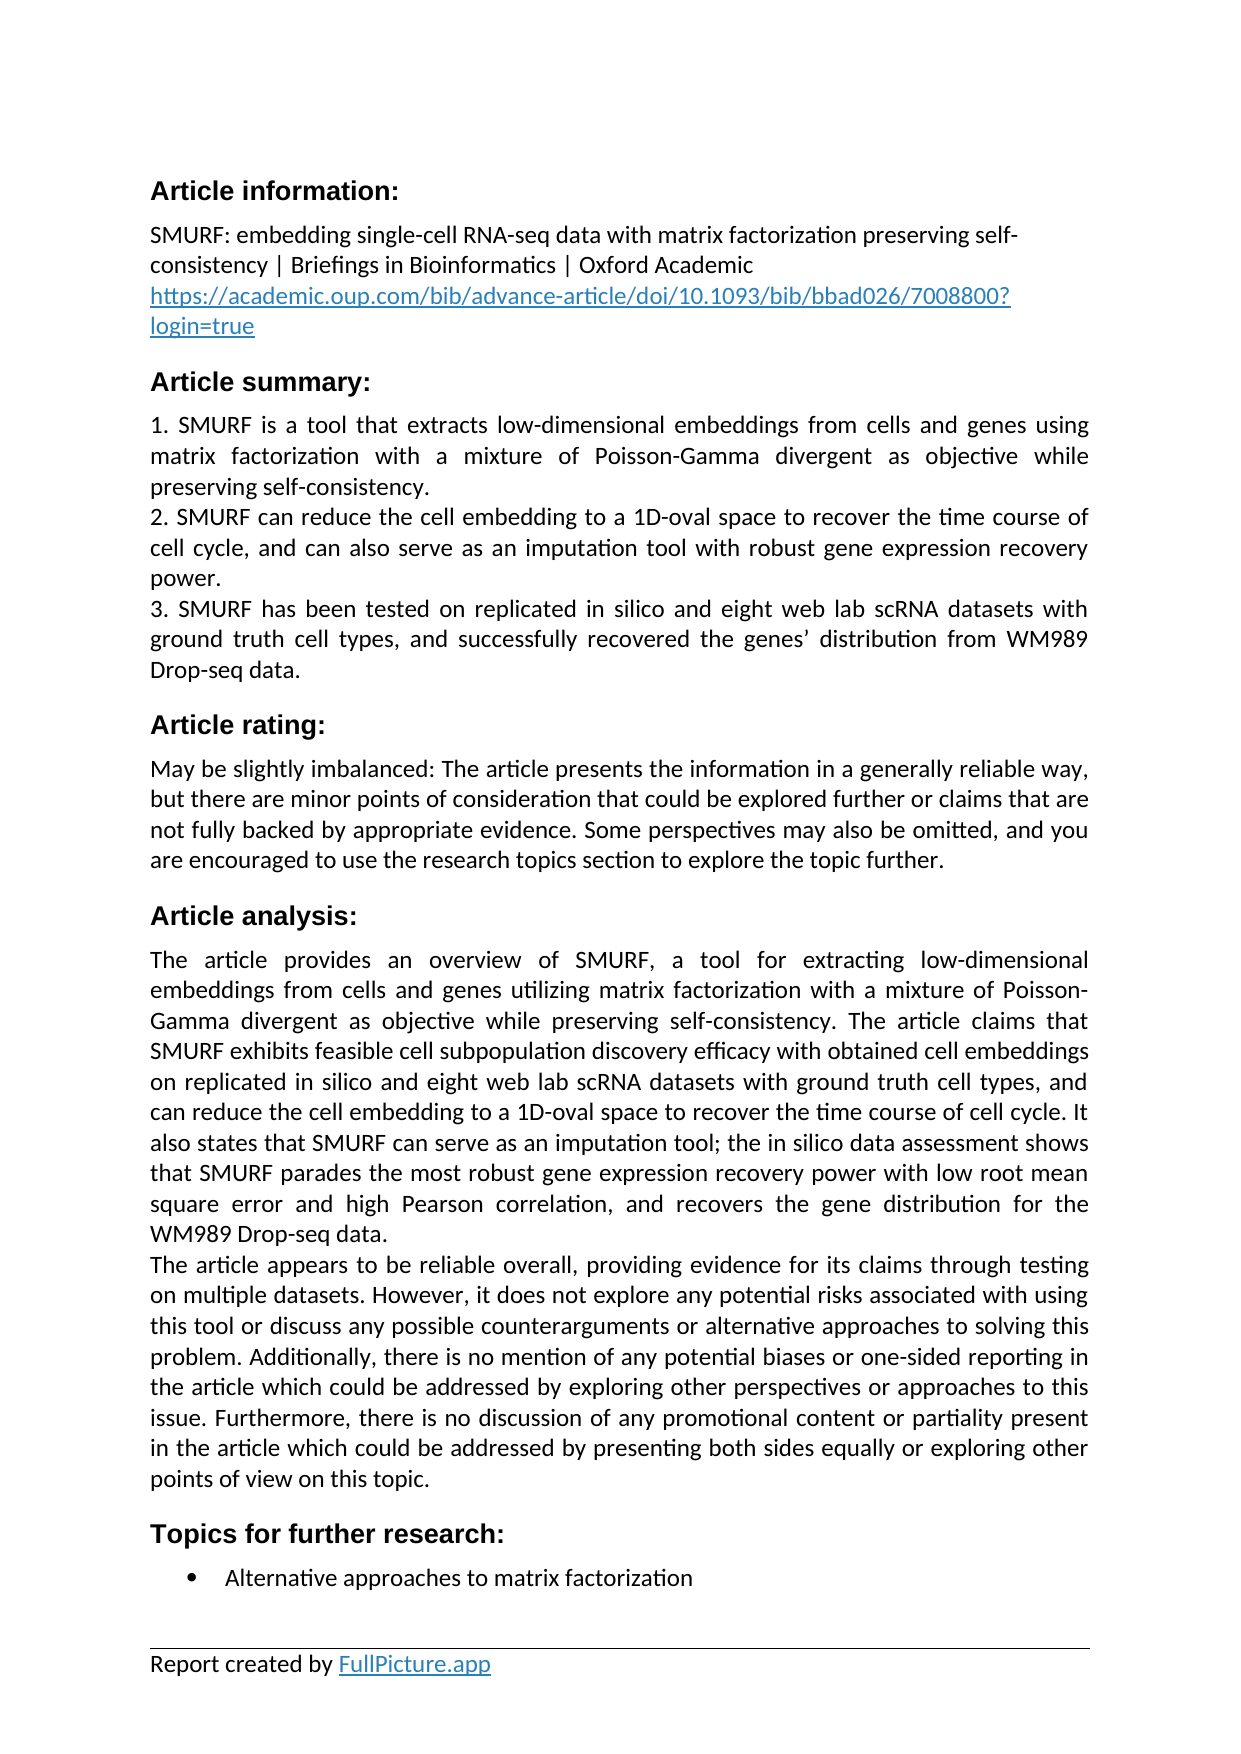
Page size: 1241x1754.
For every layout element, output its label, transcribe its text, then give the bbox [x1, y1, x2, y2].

subtitle Article information: [150, 175, 1090, 206]
subtitle Topics for further research: [150, 1518, 1090, 1549]
text The article provides an overview of SMURF, a tool for extracting low-dimensional embeddings from cells and genes utilizing matrix factorization with a mixture of Poisson-Gamma divergent as objective while preserving self-consistency. The article claims that SMURF exhibits feasible cell subpopulation discovery efficacy with obtained cell embeddings on replicated in silico and eight web lab scRNA datasets with ground truth cell types, and can reduce the cell embedding to a 1D-oval space to recover the time course of cell cycle. It also states that SMURF can serve as an imputation tool; the in silico data assessment shows that SMURF parades the most robust gene expression recovery power with low root mean square error and high Pearson correlation, and recovers the gene distribution for the WM989 Drop-seq data. [150, 944, 1090, 1249]
list Alternative approaches to matrix factorization [187, 1562, 1090, 1592]
text May be slightly imbalanced: The article presents the information in a generally reliable way, but there are minor points of consideration that could be explored further or claims that are not fully backed by appropriate evidence. Some perspectives may also be omitted, and you are encouraged to use the research topics section to explore the topic further. [150, 753, 1090, 875]
text SMURF: embedding single-cell RNA-seq data with matrix factorization preserving self-consistency | Briefings in Bioinformatics | Oxford Academichttps://academic.oup.com/bib/advance-article/doi/10.1093/bib/bbad026/7008800?login=true [150, 219, 1090, 341]
text 1. SMURF is a tool that extracts low-dimensional embeddings from cells and genes using matrix factorization with a mixture of Poisson-Gamma divergent as objective while preserving self-consistency. [150, 409, 1090, 501]
text The article appears to be reliable overall, providing evidence for its claims through testing on multiple datasets. However, it does not explore any potential risks associated with using this tool or discuss any possible counterarguments or alternative approaches to solving this problem. Additionally, there is no mention of any potential biases or one-sided reporting in the article which could be addressed by exploring other perspectives or approaches to this issue. Furthermore, there is no discussion of any promotional content or partiality present in the article which could be addressed by presenting both sides equally or exploring other points of view on this topic. [150, 1249, 1090, 1493]
subtitle Article rating: [150, 709, 1090, 741]
text 3. SMURF has been tested on replicated in silico and eight web lab scRNA datasets with ground truth cell types, and successfully recovered the genes’ distribution from WM989 Drop-seq data. [150, 593, 1090, 684]
subtitle Article summary: [150, 366, 1090, 397]
subtitle Article analysis: [150, 900, 1090, 931]
text 2. SMURF can reduce the cell embedding to a 1D-oval space to recover the time course of cell cycle, and can also serve as an imputation tool with robust gene expression recovery power. [150, 501, 1090, 593]
